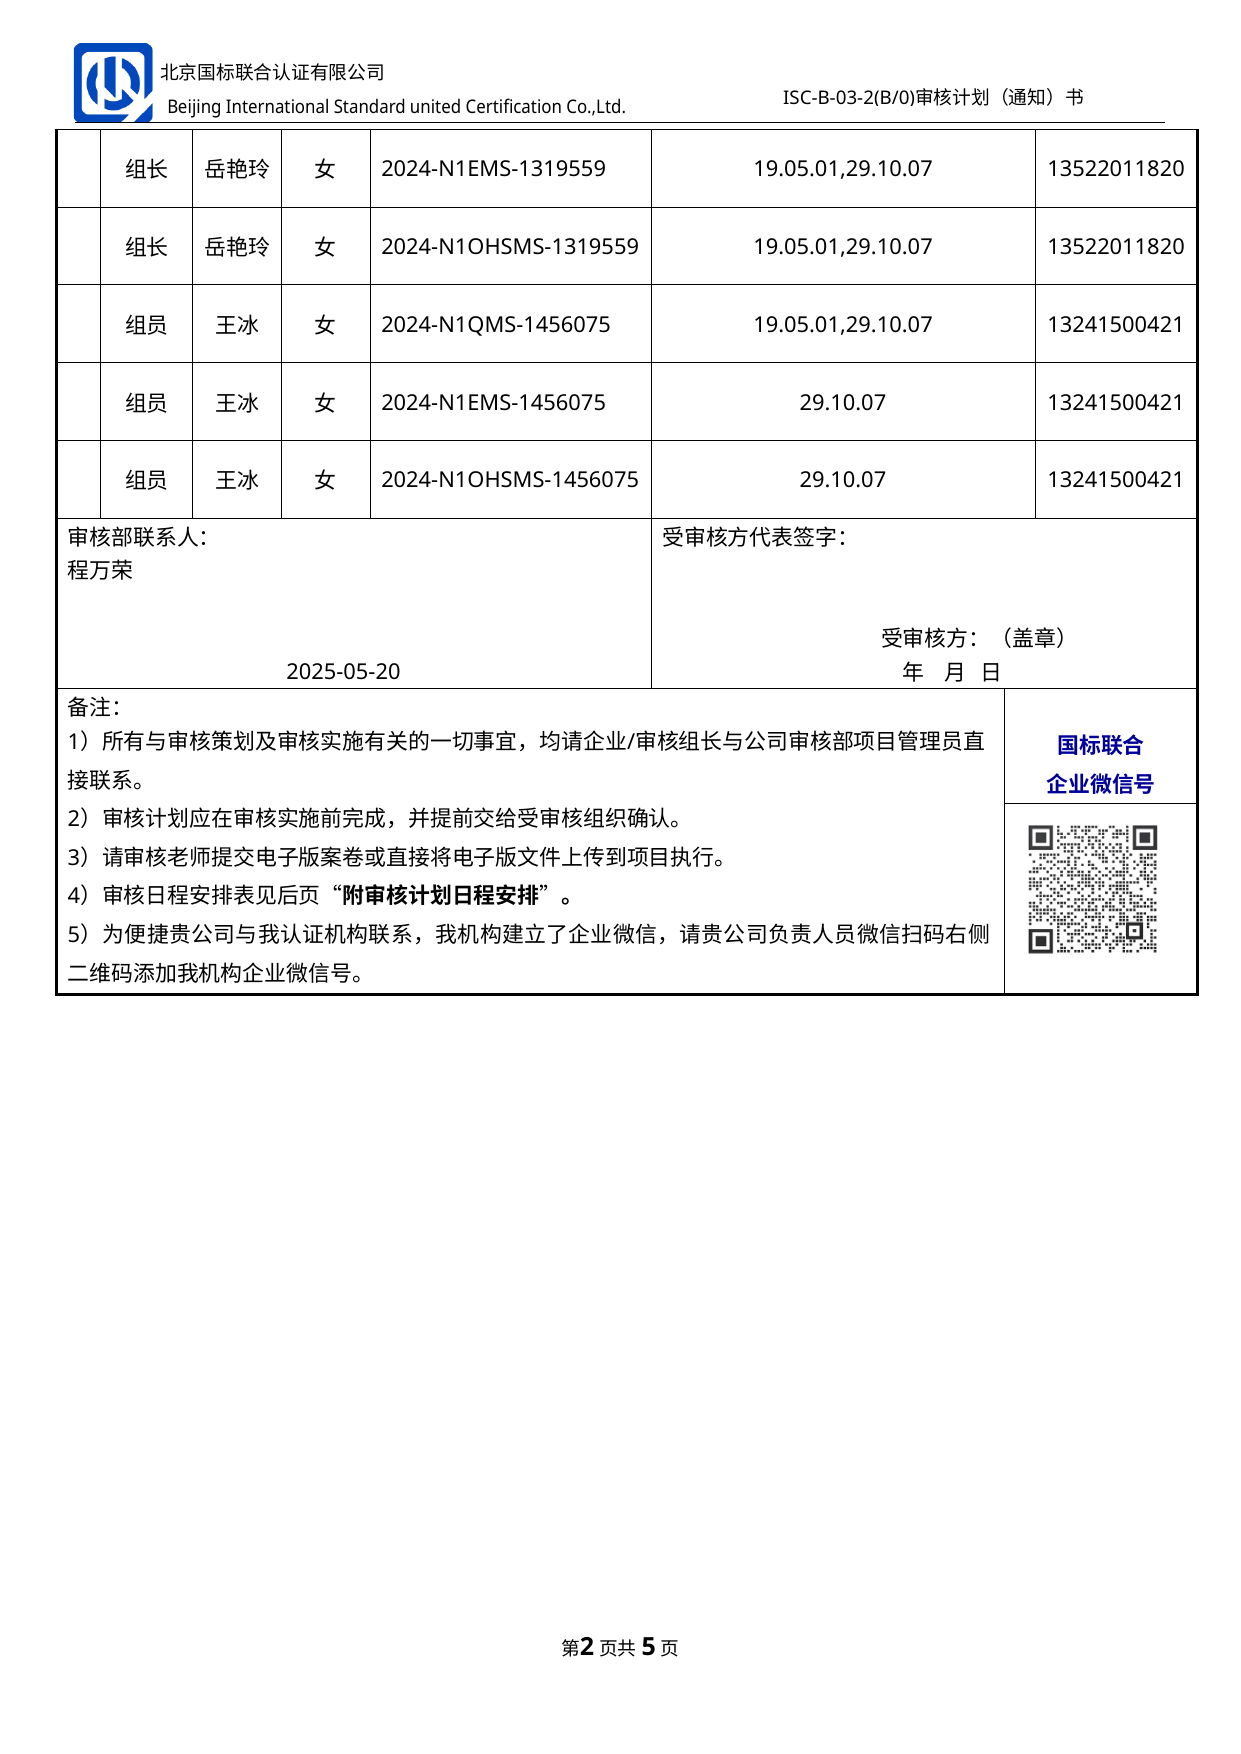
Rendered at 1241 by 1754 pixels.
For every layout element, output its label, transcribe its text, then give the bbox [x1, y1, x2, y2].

table_cell 王冰 [193, 285, 281, 362]
table_cell 组员 [101, 441, 192, 518]
table_cell 13241500421 [1036, 285, 1196, 362]
table_cell 19.05.01,29.10.07 [652, 208, 1035, 284]
table_cell 受审核方代表签字： 受审核方：（盖章） 年 月 日 [652, 519, 1196, 688]
table_cell 女 [282, 363, 370, 440]
table_cell [58, 285, 100, 362]
table_cell 组员 [101, 363, 192, 440]
table_cell 国标联合 企业微信号 [1005, 689, 1196, 803]
table_cell 29.10.07 [652, 441, 1035, 518]
table_cell 女 [282, 208, 370, 284]
table_cell [58, 441, 100, 518]
table_cell 29.10.07 [652, 363, 1035, 440]
table_cell 2024-N1OHSMS-1456075 [371, 441, 651, 518]
table_cell 13241500421 [1036, 363, 1196, 440]
table_cell 13522011820 [1036, 208, 1196, 284]
table_cell [58, 208, 100, 284]
table_cell 王冰 [193, 441, 281, 518]
table_cell 岳艳玲 [193, 130, 281, 207]
table_cell 19.05.01,29.10.07 [652, 285, 1035, 362]
table_cell 13241500421 [1036, 441, 1196, 518]
table_cell 2024-N1EMS-1319559 [371, 130, 651, 207]
table_cell 岳艳玲 [193, 208, 281, 284]
table_cell [58, 130, 100, 207]
table_cell 19.05.01,29.10.07 [652, 130, 1035, 207]
table_cell 2024-N1QMS-1456075 [371, 285, 651, 362]
table_cell 组长 [101, 130, 192, 207]
table_cell 女 [282, 441, 370, 518]
table_cell 组长 [101, 208, 192, 284]
table_cell 王冰 [193, 363, 281, 440]
table_cell 13522011820 [1036, 130, 1196, 207]
table_cell 备注： 1）所有与审核策划及审核实施有关的一切事宜，均请企业/审核组长与公司审核部项目管理员直接联系。 2）审核计划应在审核实施前完成，并提前交给受审核组织确认。 3）请审核老师提交电子版案卷或直接将电子版文件上传到项目执行。 4）审核日程安排表见后页“附审核计划日程安排”。 5）为便捷贵公司与我认证机构联系，我机构建立了企业微信，请贵公司负责人员微信扫码右侧二维码添加我机构企业微信号。 [58, 689, 1004, 993]
table_cell 女 [282, 130, 370, 207]
table_cell [1005, 804, 1196, 993]
table_cell 组员 [101, 285, 192, 362]
table_cell 审核部联系人： 程万荣 2025-05-20 [58, 519, 651, 688]
table_cell 女 [282, 285, 370, 362]
picture [1020, 819, 1166, 963]
table_cell [58, 363, 100, 440]
picture [73, 43, 153, 123]
table_cell 2024-N1OHSMS-1319559 [371, 208, 651, 284]
table_cell 2024-N1EMS-1456075 [371, 363, 651, 440]
